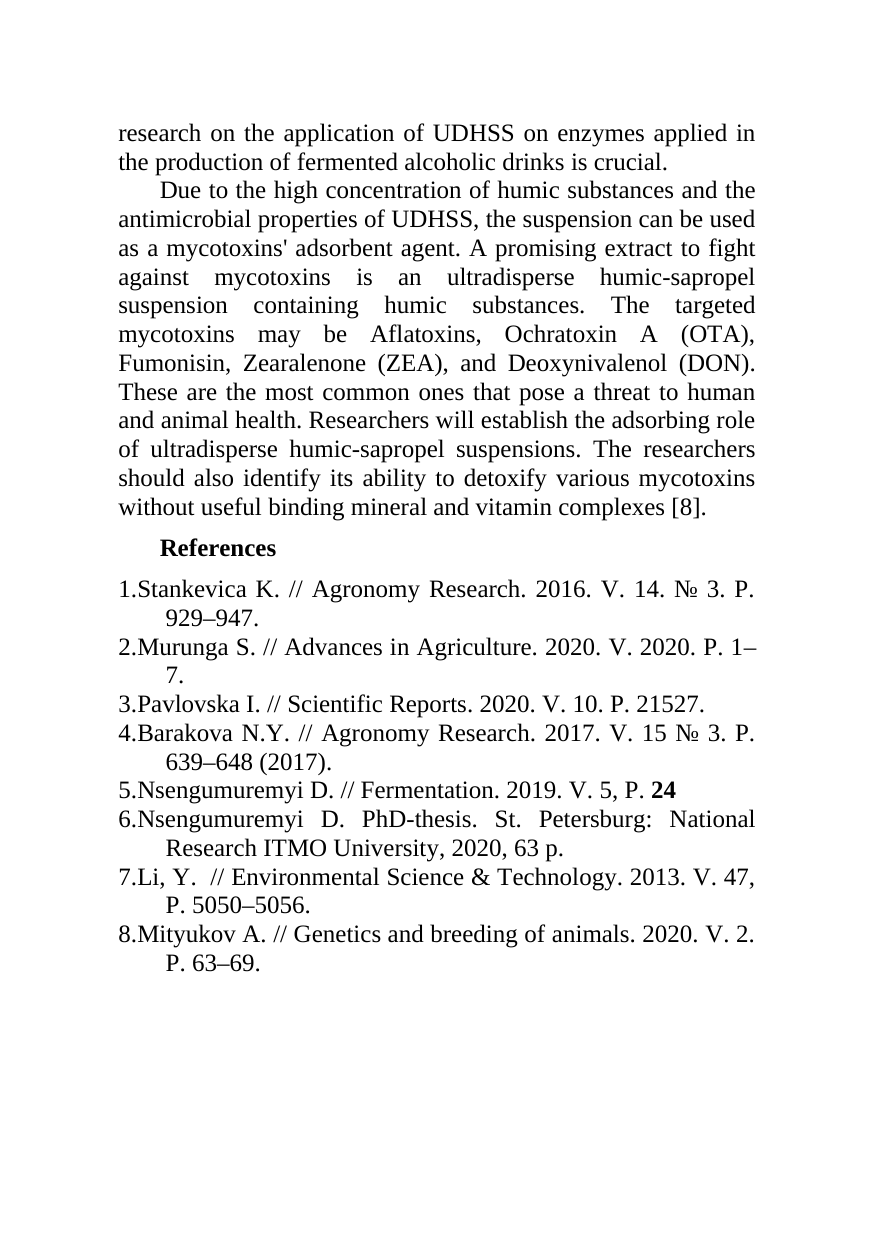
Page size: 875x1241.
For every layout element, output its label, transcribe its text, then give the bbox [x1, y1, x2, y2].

text Nsengumuremyi D. PhD-thesis. St. Petersburg: National Research ITMO University, 2020, 63 p. [118, 804, 756, 862]
text Due to the high concentration of humic substances and the antimicrobial properties of UDHSS, the suspension can be used as a mycotoxins' adsorbent agent. A promising extract to fight against mycotoxins is an ultradisperse humic-sapropel suspension containing humic substances. The targeted mycotoxins may be Aflatoxins, Ochratoxin A (OTA), Fumonisin, Zearalenone (ZEA), and Deoxynivalenol (DON). These are the most common ones that pose a threat to human and animal health. Researchers will establish the adsorbing role of ultradisperse humic-sapropel suspensions. The researchers should also identify its ability to detoxify various mycotoxins without useful binding mineral and vitamin complexes [8]. [118, 176, 756, 521]
text Mityukov A. // Genetics and breeding of animals. 2020. V. 2. P. 63–69. [118, 919, 756, 977]
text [118, 118, 756, 176]
text Pavlovska I. // Scientific Reports. 2020. V. 10. P. 21527. [118, 689, 756, 718]
text Nsengumuremyi D. // Fermentation. 2019. V. 5, P. 24 [118, 776, 756, 804]
text Barakova N.Y. // Agronomy Research. 2017. V. 15 № 3. P. 639–648 (2017). [118, 718, 756, 776]
text Li, Y. // Environmental Science & Technology. 2013. V. 47, P. 5050–5056. [118, 862, 756, 919]
text Stankevica K. // Agronomy Research. 2016. V. 14. № 3. P. 929–947. [118, 574, 756, 632]
text References [118, 533, 756, 562]
text Murunga S. // Advances in Agriculture. 2020. V. 2020. P. 1–7. [118, 632, 756, 689]
